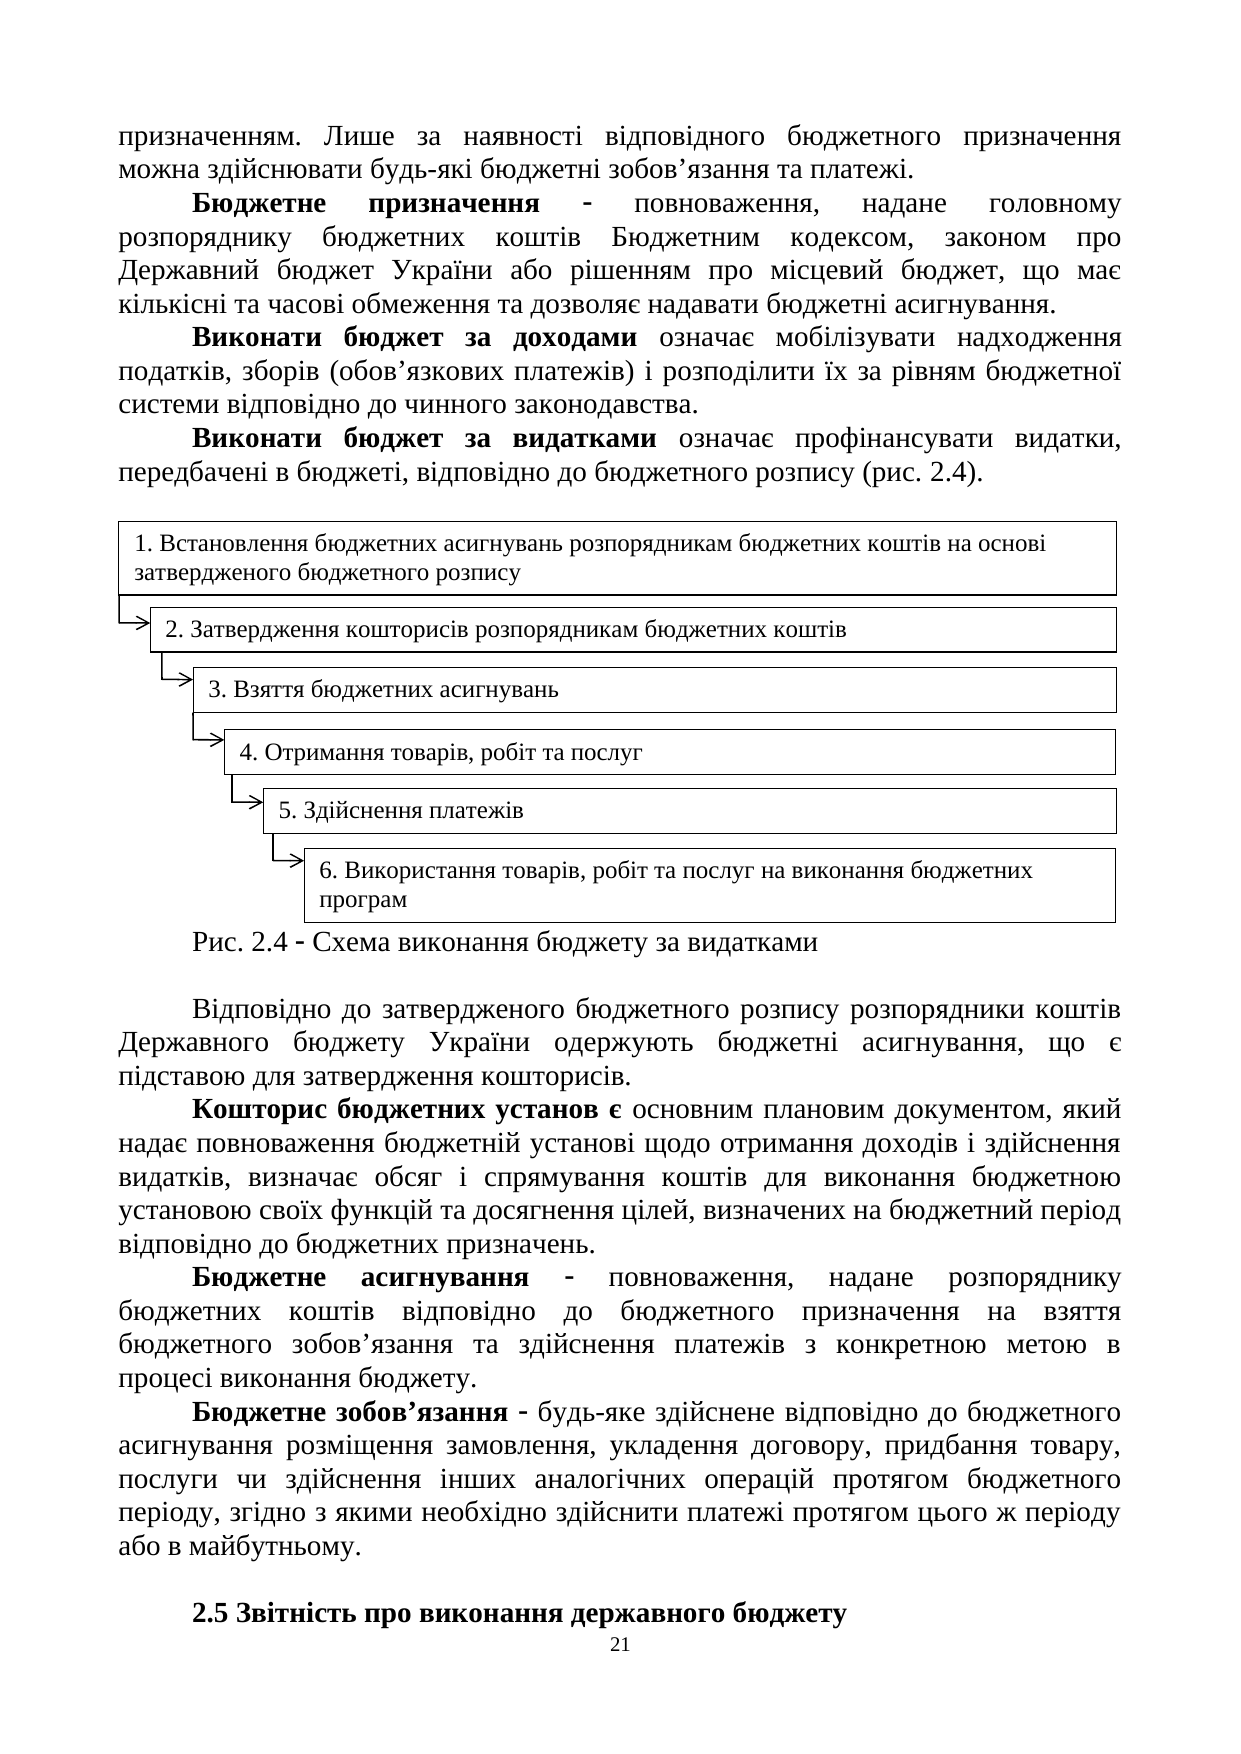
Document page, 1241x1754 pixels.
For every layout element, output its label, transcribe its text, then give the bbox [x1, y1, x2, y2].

text 2.5 Звітність про виконання державного бюджету [118, 1595, 1122, 1628]
text Бюджетне призначення повноваження, надане головному розпоряднику бюджетних коштів Бюджетним кодексом, законом про Державний бюджет України або рішенням про місцевий бюджет, що має кількісні та часові обмеження та дозволяє надавати бюджетні асигнування. [118, 185, 1122, 319]
text Рис. 2.4 Схема виконання бюджету за видатками [118, 924, 1122, 957]
text Бюджетне асигнування повноваження, надане розпоряднику бюджетних коштів відповідно до бюджетного призначення на взяття бюджетного зобов’язання та здійснення платежів з конкретною метою в процесі виконання бюджету. [118, 1259, 1122, 1394]
text Кошторис бюджетних установ є основним плановим документом, який надає повноваження бюджетній установі щодо отримання доходів і здійснення видатків, визначає обсяг і спрямування коштів для виконання бюджетною установою своїх функцій та досягнення цілей, визначених на бюджетний період відповідно до бюджетних призначень. [118, 1092, 1122, 1259]
text Виконати бюджет за видатками означає профінансувати видатки, передбачені в бюджеті, відповідно до бюджетного розпису (рис. 2.4). [118, 420, 1122, 487]
text Виконати бюджет за доходами означає мобілізувати надходження податків, зборів (обов’язкових платежів) і розподілити їх за рівням бюджетної системи відповідно до чинного законодавства. [118, 319, 1122, 420]
text Відповідно до затвердженого бюджетного розпису розпорядники коштів Державного бюджету України одержують бюджетні асигнування, що є підставою для затвердження кошторисів. [118, 991, 1122, 1092]
text Бюджетне зобов’язання будь-яке здійснене відповідно до бюджетного асигнування розміщення замовлення, укладення договору, придбання товару, послуги чи здійснення інших аналогічних операцій протягом бюджетного періоду, згідно з якими необхідно здійснити платежі протягом цього ж періоду або в майбутньому. [118, 1394, 1122, 1561]
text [118, 118, 1122, 185]
